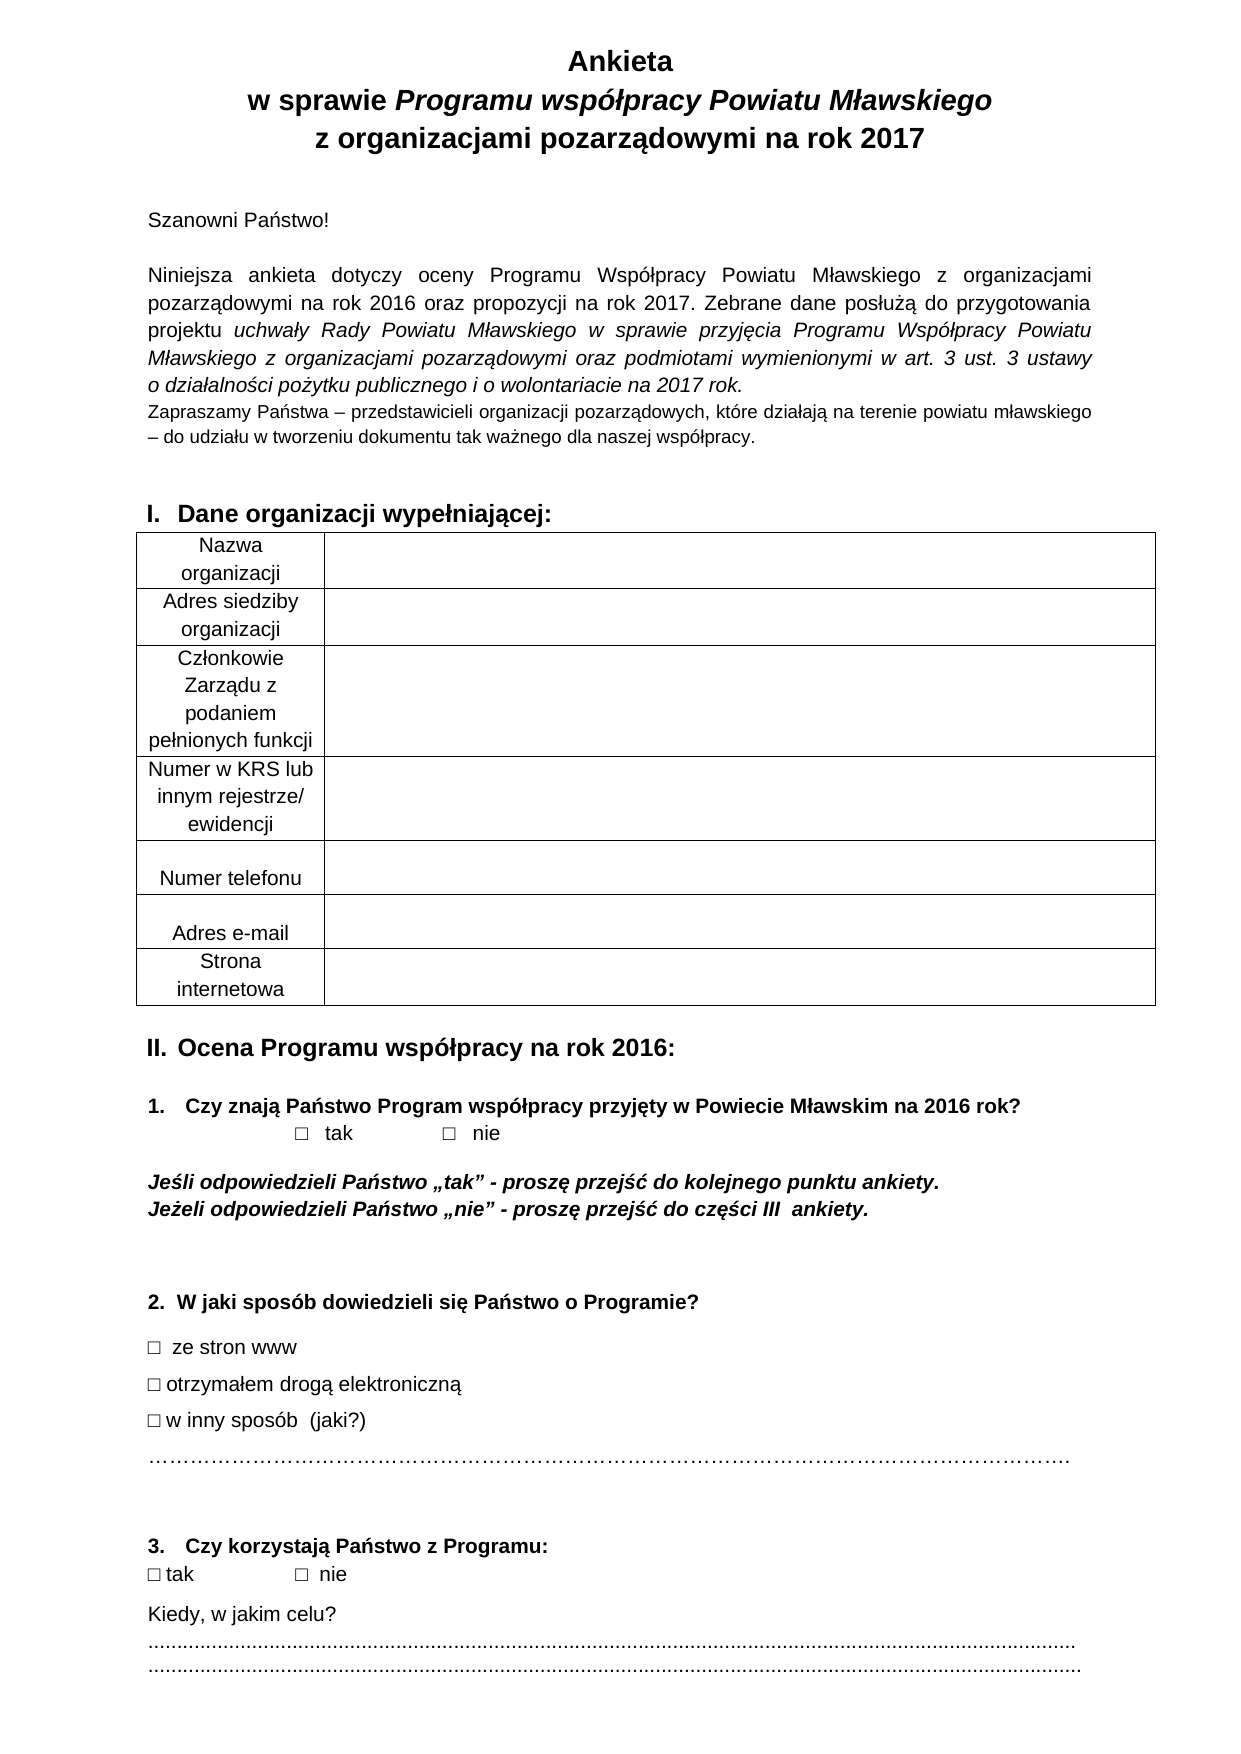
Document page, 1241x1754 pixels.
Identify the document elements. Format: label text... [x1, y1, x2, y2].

table_header Nazwa organizacji [137, 533, 324, 588]
list Czy znają Państwo Program współpracy przyjęty w Powiecie Mławskim na 2016 rok? [148, 1094, 1093, 1118]
text □ w inny sposób (jaki?) [148, 1408, 1093, 1432]
table_cell Członkowie Zarządu z podaniem pełnionych funkcji [137, 646, 324, 756]
text Niniejsza ankieta dotyczy oceny Programu Współpracy Powiatu Mławskiego z organizacjami pozarządowymi na rok 2016 oraz propozycji na rok 2017. Zebrane dane posłużą do przygotowania projektu uchwały Rady Powiatu Mławskiego w sprawie przyjęcia Programu Współpracy Powiatu Mławskiego z organizacjami pozarządowymi oraz podmiotami wymienionymi w art. 3 ust. 3 ustawy o działalności pożytku publicznego i o wolontariacie na 2017 rok. [148, 263, 1093, 397]
list Dane organizacji wypełniającej: [146, 499, 1093, 527]
text □ tak □ nie [295, 1121, 1093, 1145]
table_cell [325, 589, 1155, 644]
text w sprawie Programu współpracy Powiatu Mławskiego z organizacjami pozarządowymi na rok 2017 [148, 83, 1093, 155]
text Jeśli odpowiedzieli Państwo „tak” - proszę przejść do kolejnego punktu ankiety. [148, 1169, 1093, 1193]
text Szanowni Państwo! [148, 208, 1093, 232]
text Kiedy, w jakim celu? [148, 1601, 1093, 1625]
text □ otrzymałem drogą elektroniczną [148, 1371, 1093, 1395]
text □ tak □ nie [148, 1561, 1093, 1585]
table_cell Adres e-mail [137, 895, 324, 948]
text ................................................................................................................................................................. [148, 1629, 1093, 1653]
table_cell [325, 841, 1155, 894]
text Jeżeli odpowiedzieli Państwo „nie” - proszę przejść do części III ankiety. [148, 1197, 1093, 1221]
table_cell Numer w KRS lub innym rejestrze/ ewidencji [137, 757, 324, 840]
text ……………………………………………………………………………………………………………………. [148, 1444, 1093, 1468]
table_cell Numer telefonu [137, 841, 324, 894]
text □ ze stron www [148, 1335, 1093, 1359]
table_cell [325, 757, 1155, 840]
list Ocena Programu współpracy na rok 2016: [146, 1033, 1093, 1062]
table_header [325, 533, 1155, 588]
table_cell [325, 646, 1155, 756]
text Zapraszamy Państwa – przedstawicieli organizacji pozarządowych, które działają na terenie powiatu mławskiego – do udziału w tworzeniu dokumentu tak ważnego dla naszej współpracy. [148, 401, 1093, 447]
table_cell Strona internetowa [137, 949, 324, 1004]
list Czy korzystają Państwo z Programu: [148, 1534, 1093, 1558]
table_cell [325, 895, 1155, 948]
text Ankieta [148, 44, 1093, 78]
table_cell Adres siedziby organizacji [137, 589, 324, 644]
table_cell [325, 949, 1155, 1004]
text .................................................................................................................................................................. [148, 1653, 1093, 1677]
text 2. W jaki sposób dowiedzieli się Państwo o Programie? [148, 1290, 1093, 1314]
